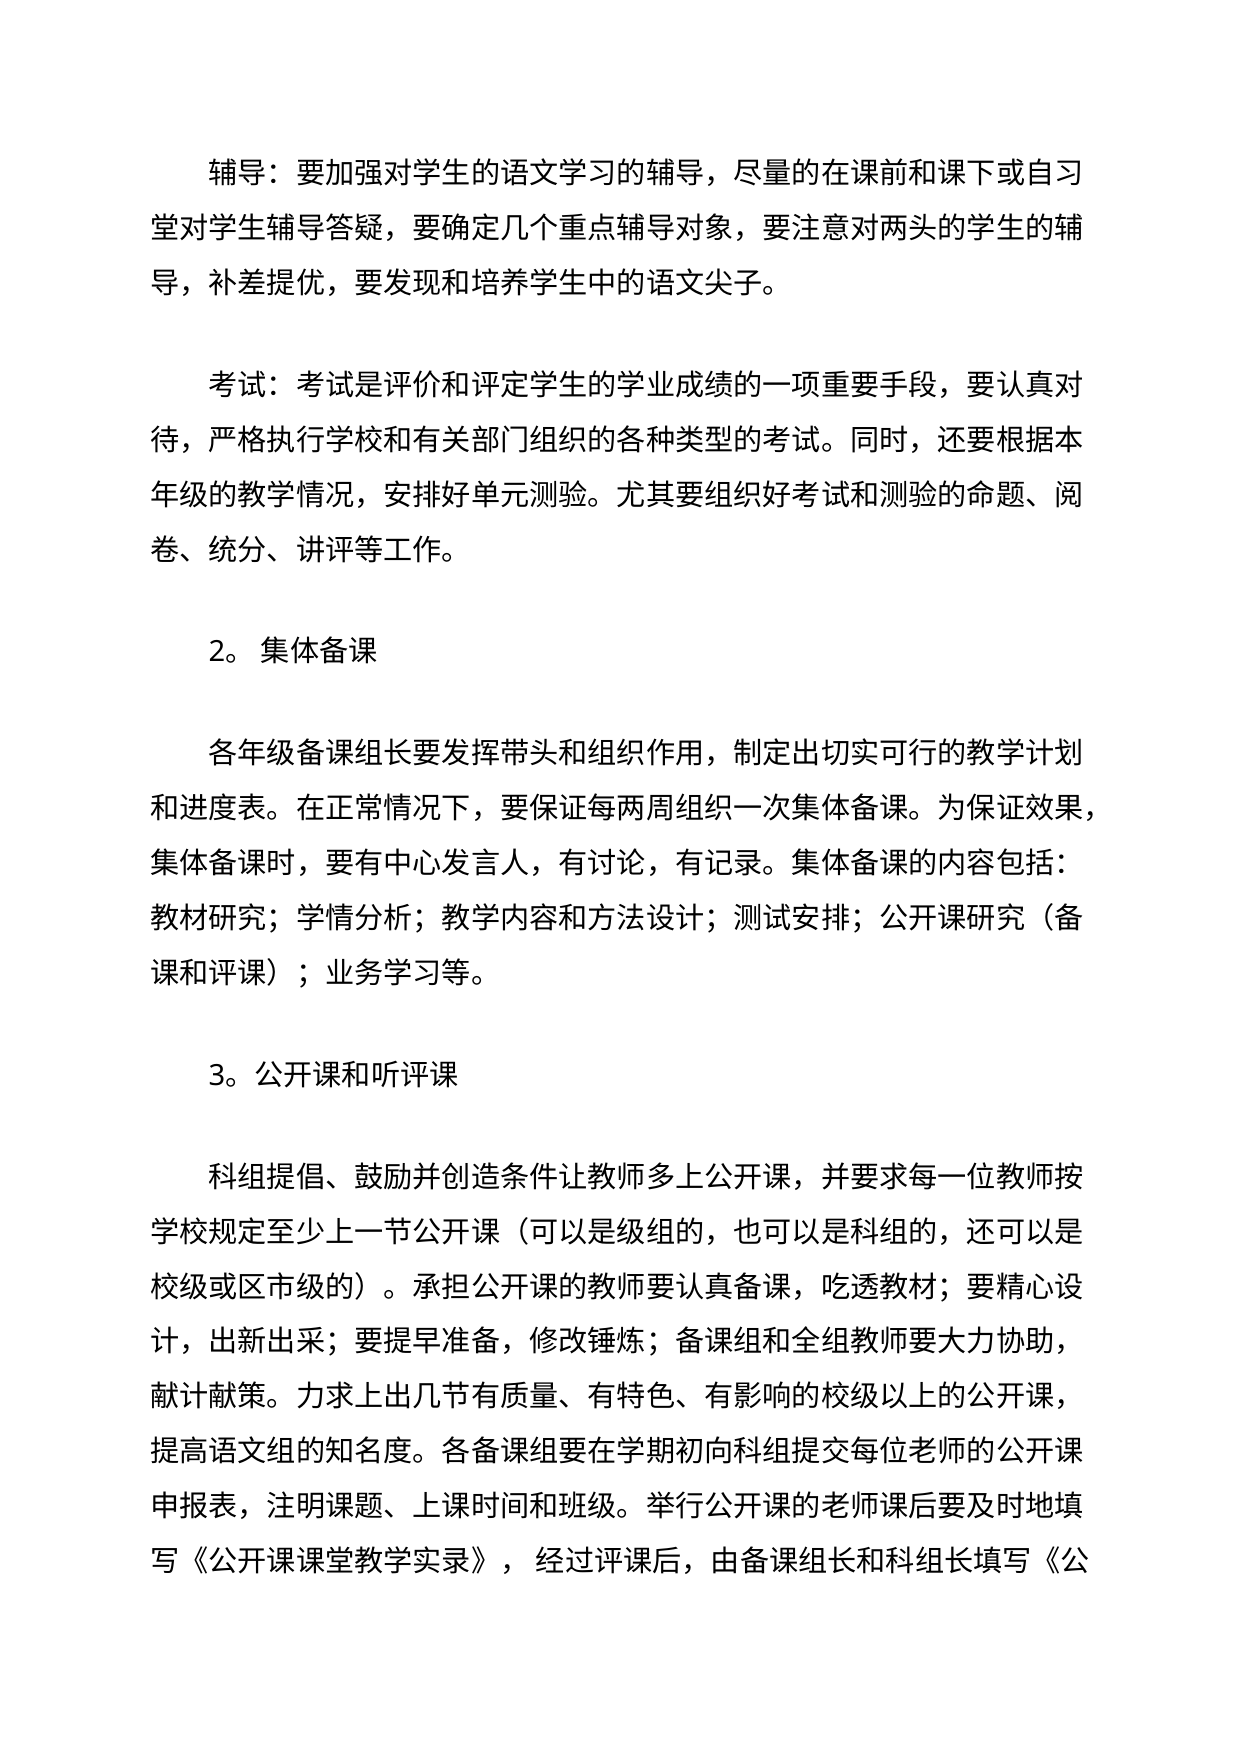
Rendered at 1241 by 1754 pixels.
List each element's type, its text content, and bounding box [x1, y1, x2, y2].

text 辅导：要加强对学生的语文学习的辅导，尽量的在课前和课下或自习堂对学生辅导答疑，要确定几个重点辅导对象，要注意对两头的学生的辅导，补差提优，要发现和培养学生中的语文尖子。 [150, 150, 1090, 302]
text 各年级备课组长要发挥带头和组织作用，制定出切实可行的教学计划和进度表。在正常情况下，要保证每两周组织一次集体备课。为保证效果，集体备课时，要有中心发言人，有讨论，有记录。集体备课的内容包括：教材研究；学情分析；教学内容和方法设计；测试安排；公开课研究（备课和评课）；业务学习等。 [150, 730, 1090, 992]
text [150, 1153, 1090, 1580]
text 3。公开课和听评课 [150, 1051, 1090, 1094]
text 考试：考试是评价和评定学生的学业成绩的一项重要手段，要认真对待，严格执行学校和有关部门组织的各种类型的考试。同时，还要根据本年级的教学情况，安排好单元测验。尤其要组织好考试和测验的命题、阅卷、统分、讲评等工作。 [150, 362, 1090, 568]
text 2。 集体备课 [150, 628, 1090, 670]
